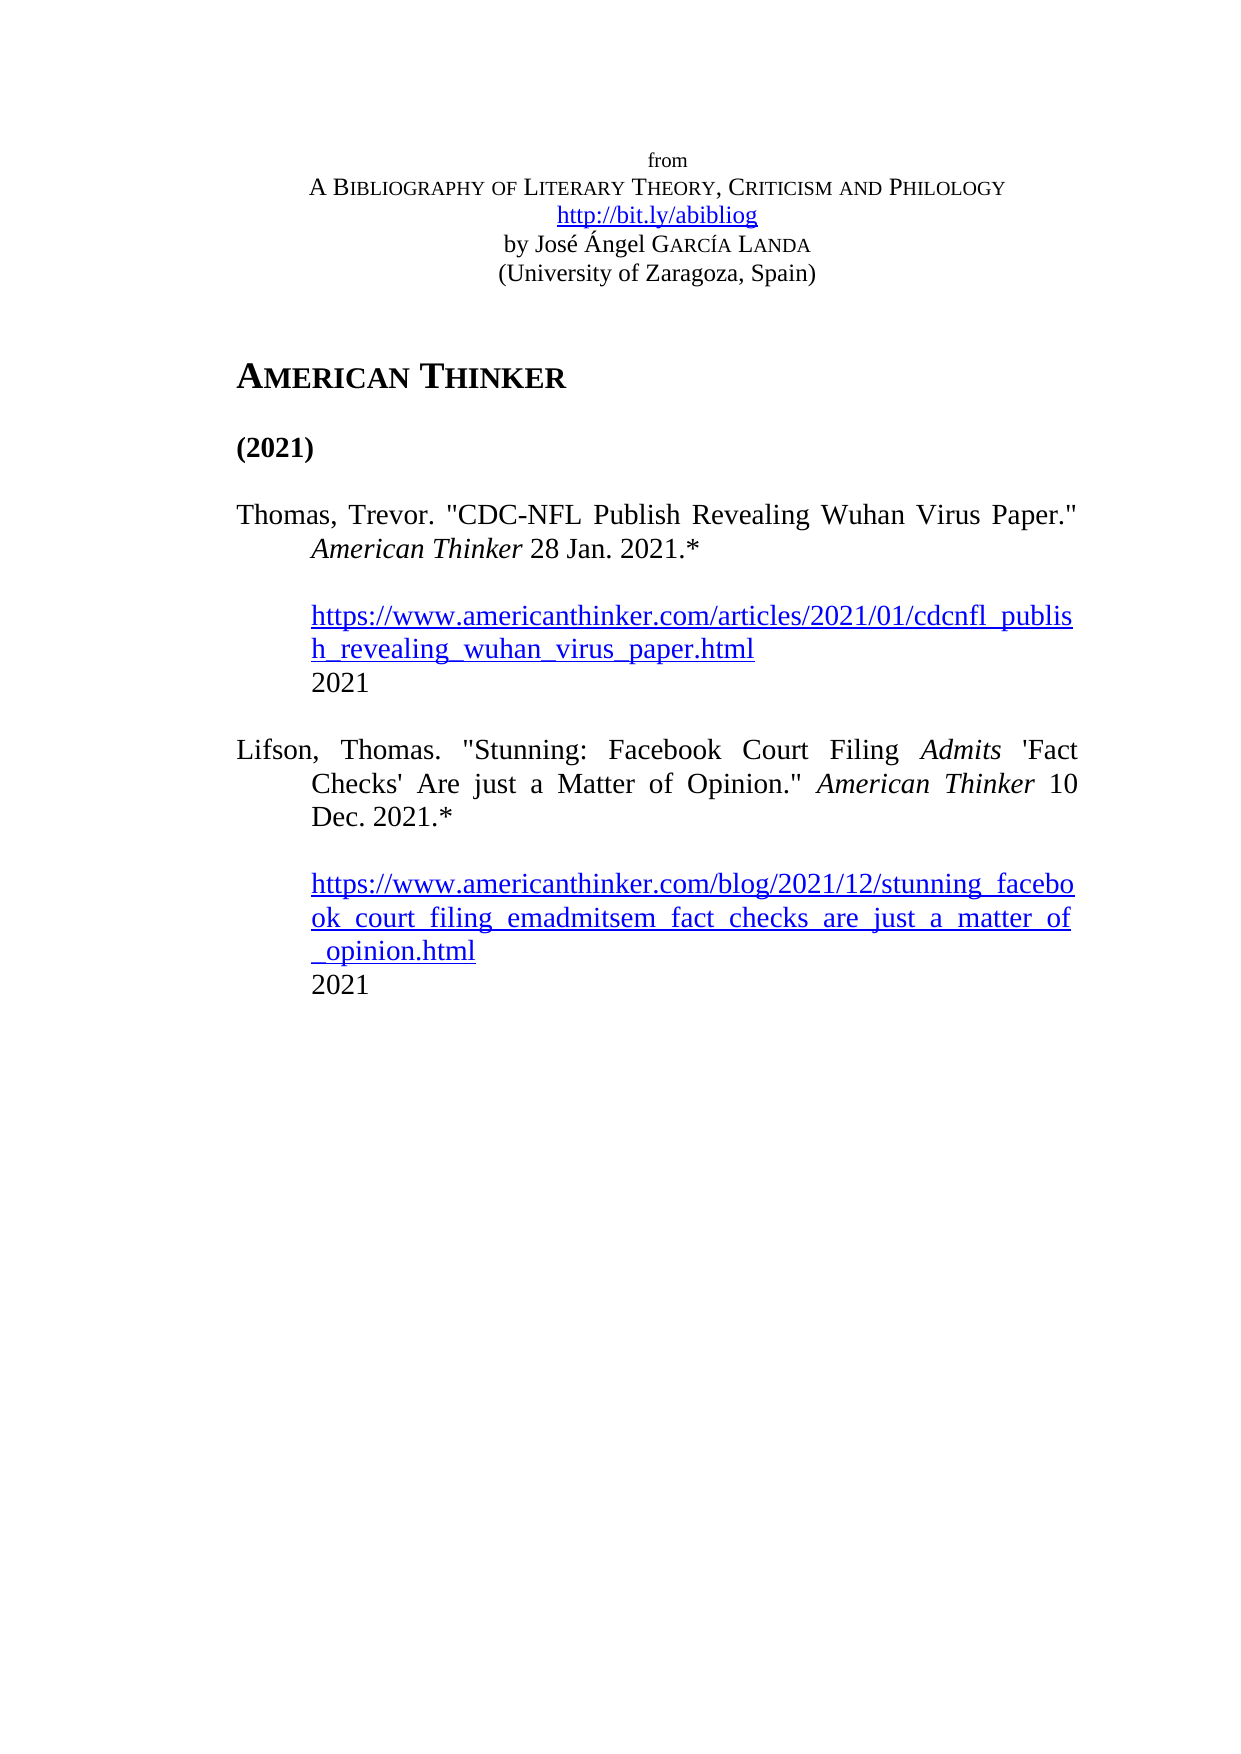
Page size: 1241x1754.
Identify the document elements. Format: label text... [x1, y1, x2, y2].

text http://bit.ly/abibliog [236, 200, 1078, 229]
text American Thinker [236, 354, 1078, 397]
text Lifson, Thomas. "Stunning: Facebook Court Filing Admits 'Fact Checks' Are just a Matter of Opinion." American Thinker 10 Dec. 2021.* [236, 732, 1078, 833]
text from [236, 148, 1078, 172]
text Thomas, Trevor. "CDC-NFL Publish Revealing Wuhan Virus Paper." American Thinker 28 Jan. 2021.* [236, 497, 1078, 564]
text 2021 [236, 665, 1078, 699]
text 2021 [236, 967, 1078, 1001]
text by José Ángel García Landa [236, 229, 1078, 258]
text (University of Zaragoza, Spain) [236, 258, 1078, 287]
text https://www.americanthinker.com/articles/2021/01/cdcnfl_publish_revealing_wuhan_virus_paper.html [236, 564, 1078, 665]
text A Bibliography of Literary Theory, Criticism and Philology [236, 172, 1078, 200]
text https://www.americanthinker.com/blog/2021/12/stunning_facebook_court_filing_emadmitsem_fact_checks_are_just_a_matter_of_opinion.html [236, 833, 1078, 967]
text (2021) [236, 430, 1078, 464]
